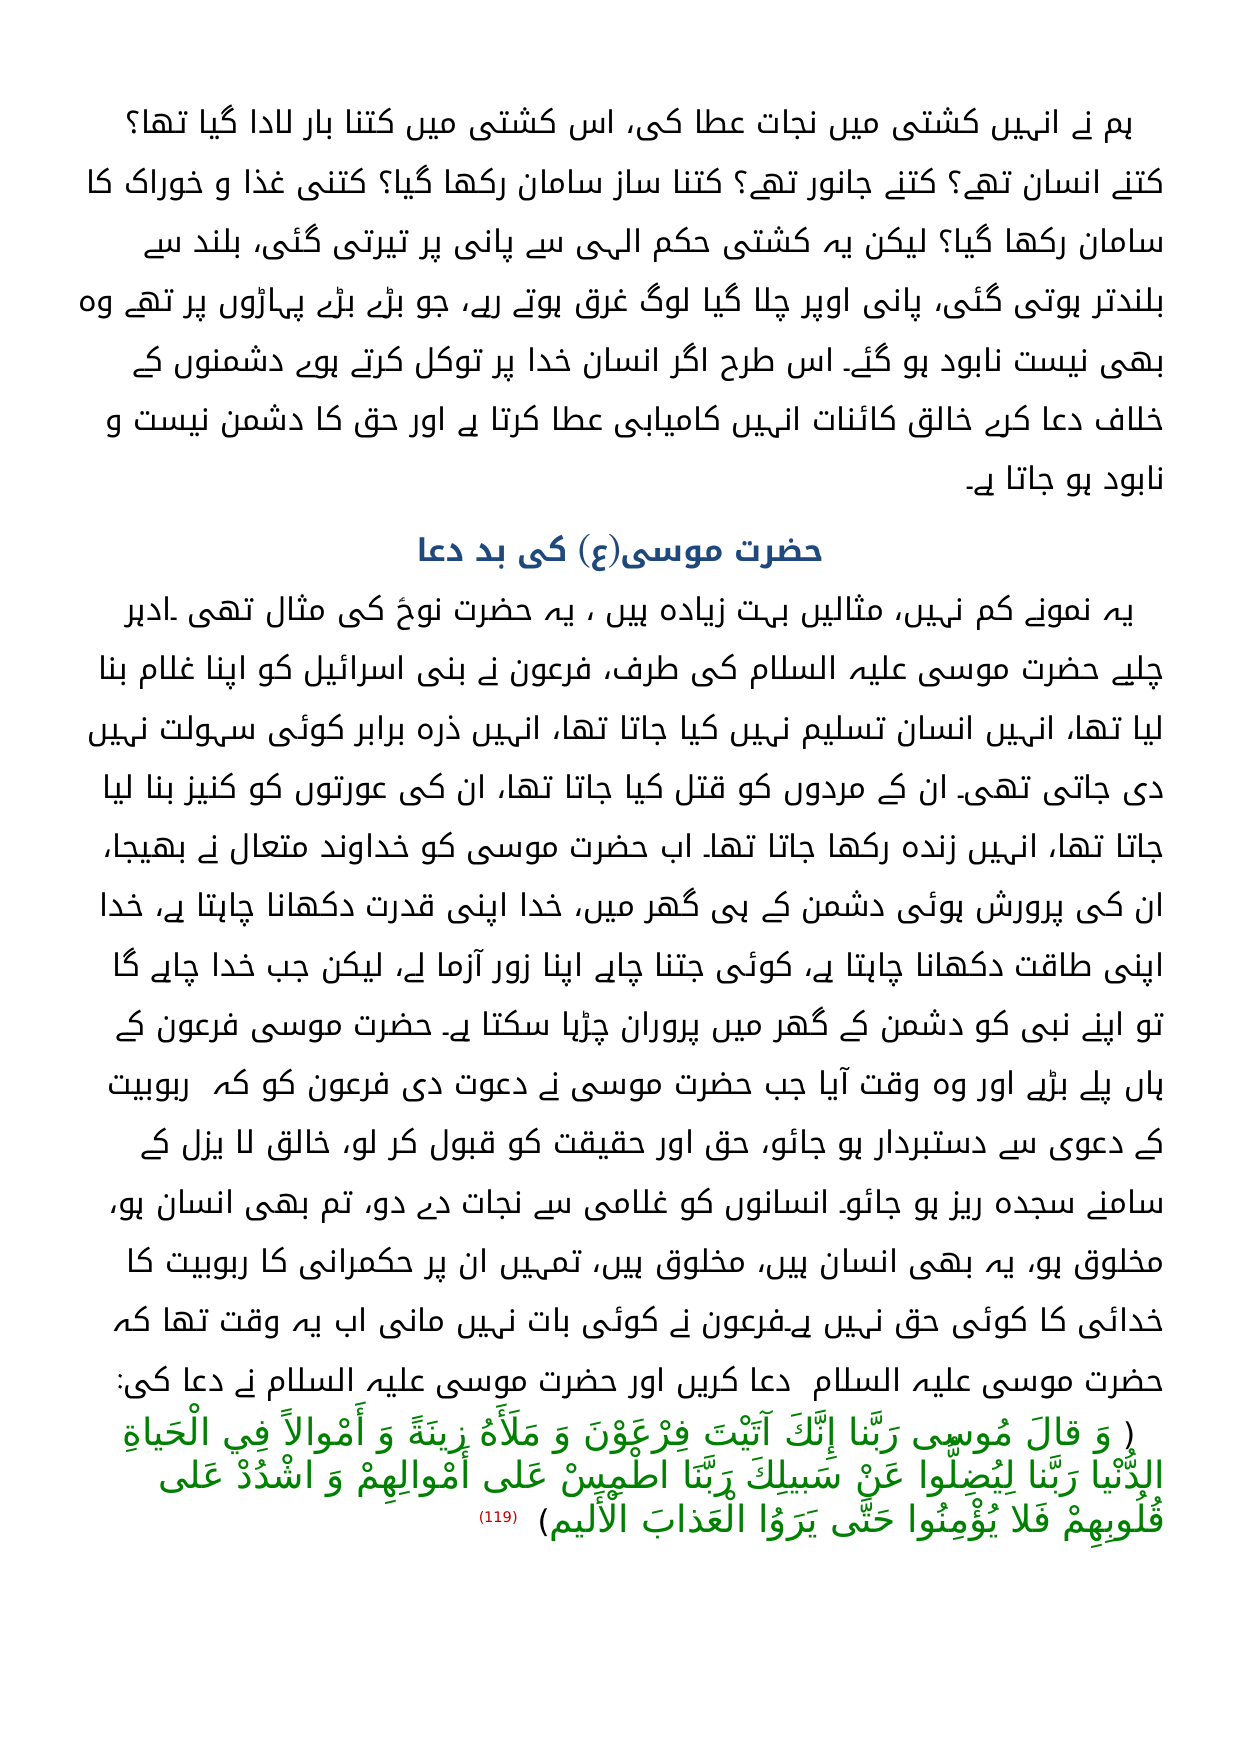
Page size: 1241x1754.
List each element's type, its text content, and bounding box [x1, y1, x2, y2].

subtitle حضرت موسی(ع) کی بد دعا [75, 521, 1165, 580]
text یہ نمونے کم نہیں، مثالیں بہت زیادہ ہیں ، یہ حضرت نوحؑ کی مثال تھی ۔ادہر چلیے حضرت موسی علیہ السلام کی طرف، فرعون نے بنی اسرائیل کو اپنا غلام بنا لیا تھا، انہیں انسان تسلیم نہیں کیا جاتا تھا، انہیں ذرہ برابر کوئی سہولت نہیں دی جاتی تھی۔ ان کے مردوں کو قتل کیا جاتا تھا، ان کی عورتوں کو کنیز بنا لیا جاتا تھا، انہیں زندہ رکھا جاتا تھا۔ اب حضرت موسی کو خداوند متعال نے بھیجا، ان کی پرورش ہوئی دشمن کے ہی گھر میں، خدا اپنی قدرت دکھانا چاہتا ہے، خدا اپنی طاقت دکھانا چاہتا ہے، کوئی جتنا چاہے اپنا زور آزما لے، لیکن جب خدا چاہے گا تو اپنے نبی کو دشمن کے گھر میں پروران چڑہا سکتا ہے۔ حضرت موسی فرعون کے ہاں پلے بڑہے اور وہ وقت آیا جب حضرت موسی نے دعوت دی فرعون کو کہ ربوبیت کے دعوی سے دستبردار ہو جائو، حق اور حقیقت کو قبول کر لو، خالق لا یزل کے سامنے سجدہ ریز ہو جائو۔ انسانوں کو غلامی سے نجات دے دو، تم بھی انسان ہو، مخلوق ہو، یہ بھی انسان ہیں، مخلوق ہیں، تمہیں ان پر حکمرانی کا ربوبیت کا خدائی کا کوئی حق نہیں ہے۔فرعون نے کوئی بات نہیں مانی اب یہ وقت تھا کہ حضرت موسی علیہ السلام دعا کریں اور حضرت موسی علیہ السلام نے دعا کی: [75, 580, 1165, 1410]
text ہم نے انہیں کشتی میں نجات عطا کی، اس کشتی میں کتنا بار لادا گیا تھا؟ کتنے انسان تھے؟ کتنے جانور تھے؟ کتنا ساز سامان رکھا گیا؟ کتنی غذا و خوراک کا سامان رکھا گیا؟ لیکن یہ کشتی حکم الہی سے پانی پر تیرتی گئی، بلند سے بلندتر ہوتی گئی، پانی اوپر چلا گیا لوگ غرق ہوتے رہے، جو بڑے بڑے پہاڑوں پر تھے وہ بھی نیست نابود ہو گئے۔ اس طرح اگر انسان خدا پر توکل کرتے ہوے دشمنوں کے خلاف دعا کرے خالق کائنات انہیں کامیابی عطا کرتا ہے اور حق کا دشمن نیست و نابود ہو جاتا ہے۔ [75, 94, 1165, 509]
text ( وَ قالَ مُوسى‏ رَبَّنا إِنَّكَ آتَيْتَ‏ فِرْعَوْنَ وَ مَلَأَهُ زينَةً وَ أَمْوالاً فِي الْحَياةِ الدُّنْيا رَبَّنا لِيُضِلُّوا عَنْ سَبيلِكَ رَبَّنَا اطْمِسْ عَلى‏ أَمْوالِهِمْ وَ اشْدُدْ عَلى‏ قُلُوبِهِمْ فَلا يُؤْمِنُوا حَتَّى يَرَوُا الْعَذابَ الْأَليم) (119) [75, 1410, 1165, 1541]
